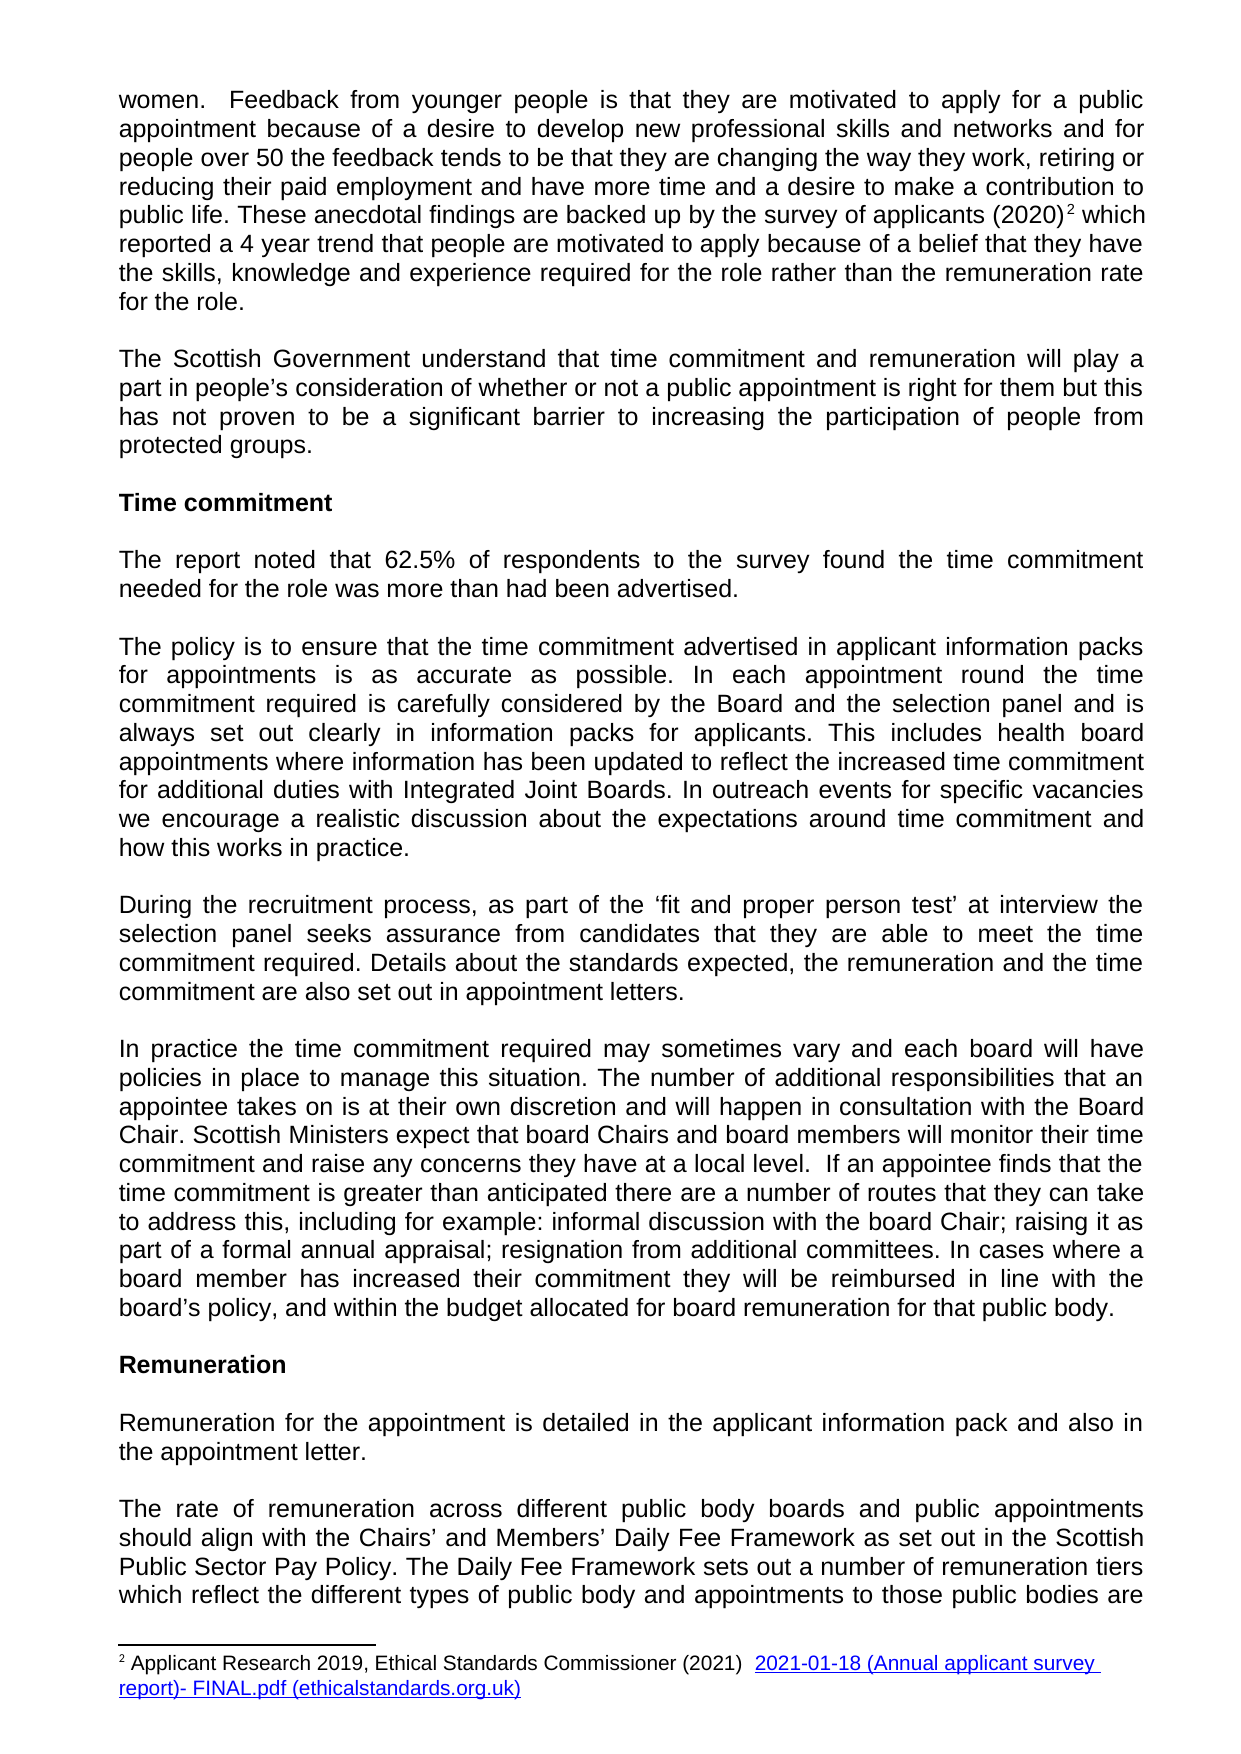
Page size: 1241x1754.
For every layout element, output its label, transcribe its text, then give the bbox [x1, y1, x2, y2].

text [118, 1494, 1146, 1609]
text The policy is to ensure that the time commitment advertised in applicant information packs for appointments is as accurate as possible. In each appointment round the time commitment required is carefully considered by the Board and the selection panel and is always set out clearly in information packs for applicants. This includes health board appointments where information has been updated to reflect the increased time commitment for additional duties with Integrated Joint Boards. In outreach events for specific vacancies we encourage a realistic discussion about the expectations around time commitment and how this works in practice. [118, 632, 1146, 862]
text Time commitment [118, 488, 1146, 517]
text The report noted that 62.5% of respondents to the survey found the time commitment needed for the role was more than had been advertised. [118, 546, 1146, 603]
text In practice the time commitment required may sometimes vary and each board will have policies in place to manage this situation. The number of additional responsibilities that an appointee takes on is at their own discretion and will happen in consultation with the Board Chair. Scottish Ministers expect that board Chairs and board members will monitor their time commitment and raise any concerns they have at a local level. If an appointee finds that the time commitment is greater than anticipated there are a number of routes that they can take to address this, including for example: informal discussion with the board Chair; raising it as part of a formal annual appraisal; resignation from additional committees. In cases where a board member has increased their commitment they will be reimbursed in line with the board’s policy, and within the budget allocated for board remuneration for that public body. [118, 1034, 1146, 1322]
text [118, 86, 1146, 316]
text Remuneration [118, 1351, 1146, 1379]
text Remuneration for the appointment is detailed in the applicant information pack and also in the appointment letter. [118, 1408, 1146, 1466]
text During the recruitment process, as part of the ‘fit and proper person test’ at interview the selection panel seeks assurance from candidates that they are able to meet the time commitment required. Details about the standards expected, the remuneration and the time commitment are also set out in appointment letters. [118, 891, 1146, 1006]
text The Scottish Government understand that time commitment and remuneration will play a part in people’s consideration of whether or not a public appointment is right for them but this has not proven to be a significant barrier to increasing the participation of people from protected groups. [118, 344, 1146, 459]
